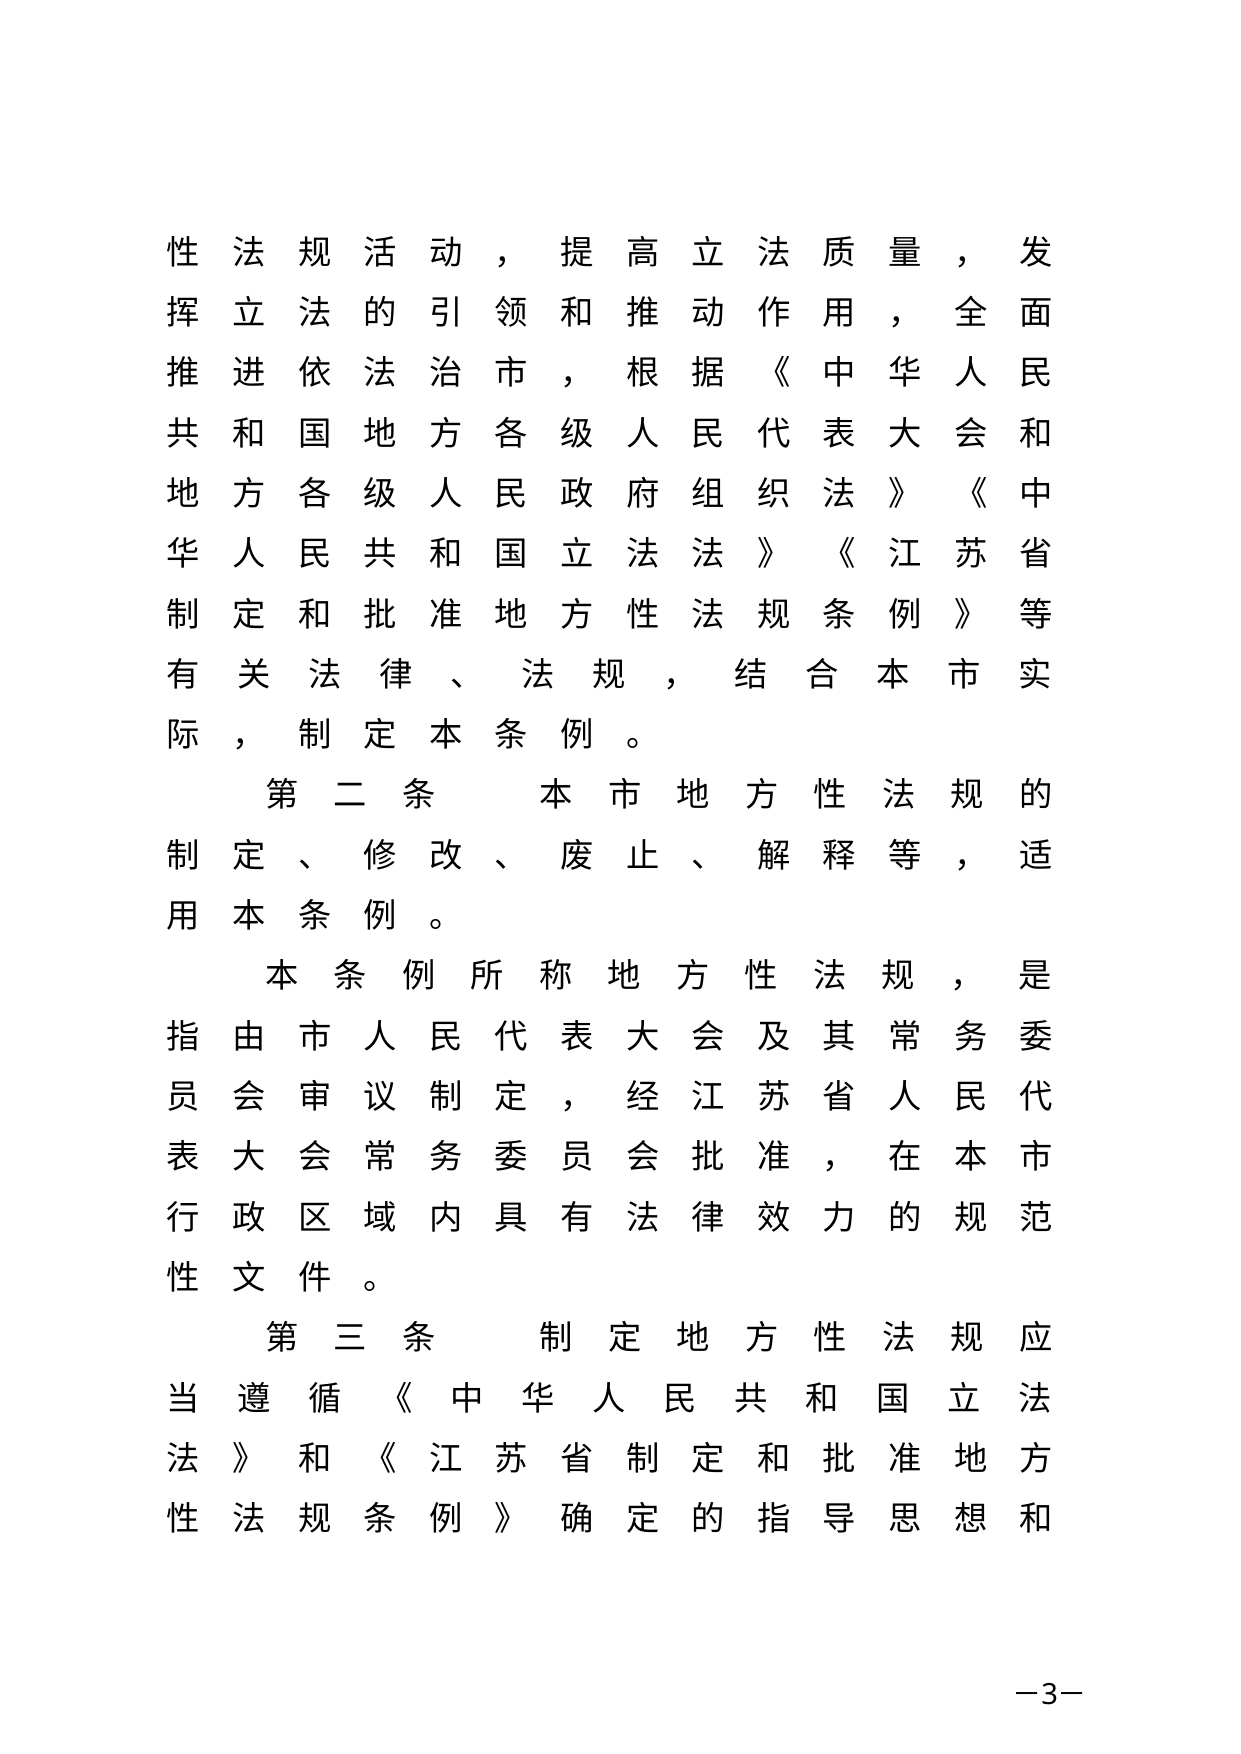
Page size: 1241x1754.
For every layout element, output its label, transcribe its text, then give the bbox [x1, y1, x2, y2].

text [167, 219, 1085, 762]
text 第二条 本市地方性法规的制定、修改、废止、解释等，适用本条例。 [167, 762, 1085, 943]
text 本条例所称地方性法规，是指由市人民代表大会及其常务委员会审议制定，经江苏省人民代表大会常务委员会批准，在本市行政区域内具有法律效力的规范性文件。 [167, 943, 1085, 1305]
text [167, 1305, 1085, 1546]
